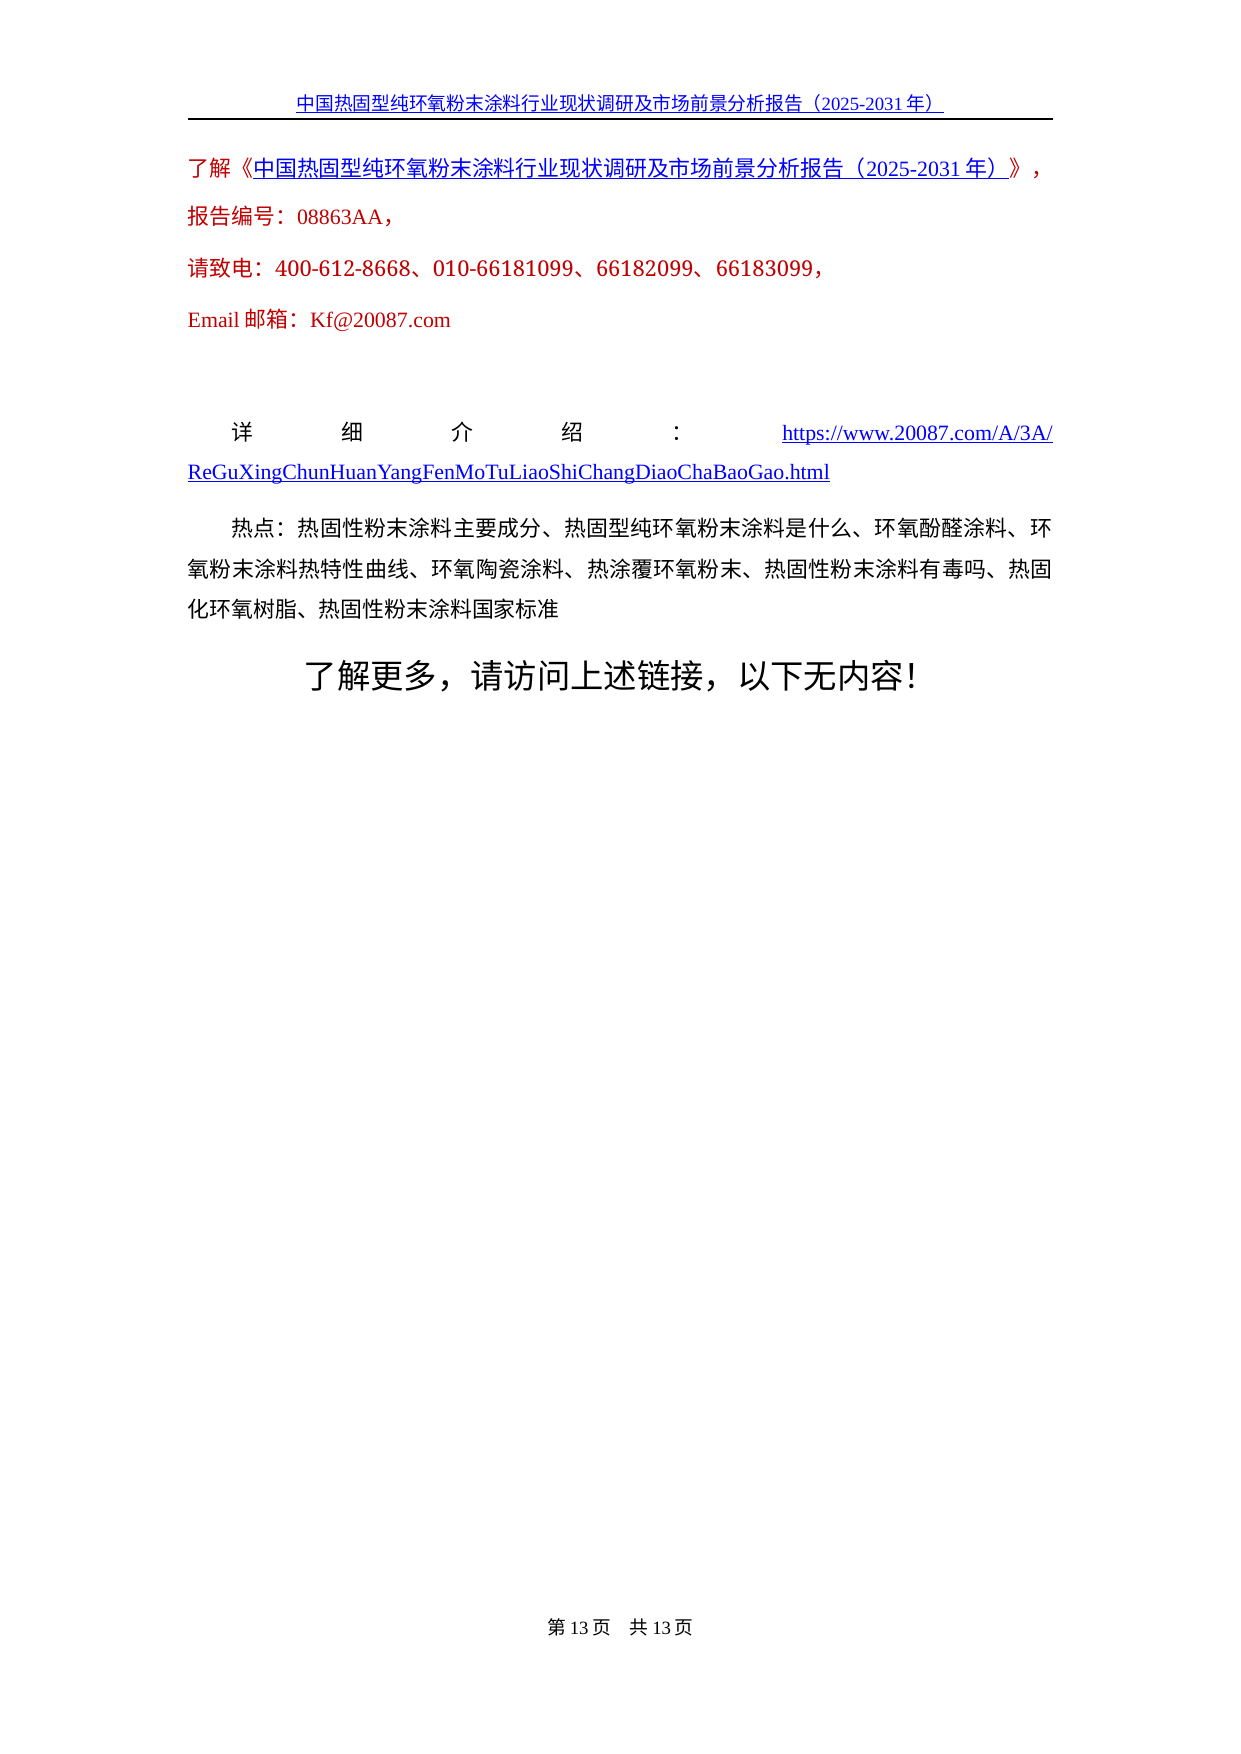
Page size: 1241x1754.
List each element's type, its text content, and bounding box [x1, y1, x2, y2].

title 了解更多，请访问上述链接，以下无内容！ [187, 642, 1053, 707]
text 了解《中国热固型纯环氧粉末涂料行业现状调研及市场前景分析报告（2025-2031年）》，报告编号：08863AA， [187, 150, 1053, 231]
text 详细介绍：https://www.20087.com/A/3A/ReGuXingChunHuanYangFenMoTuLiaoShiChangDiaoChaBaoGao.html [187, 415, 1053, 488]
text 热点：热固性粉末涂料主要成分、热固型纯环氧粉末涂料是什么、环氧酚醛涂料、环氧粉末涂料热特性曲线、环氧陶瓷涂料、热涂覆环氧粉末、热固性粉末涂料有毒吗、热固化环氧树脂、热固性粉末涂料国家标准 [187, 511, 1053, 624]
text 请致电：400-612-8668、010-66181099、66182099、66183099， [187, 251, 1053, 283]
text Email邮箱：Kf@20087.com [187, 302, 1053, 334]
